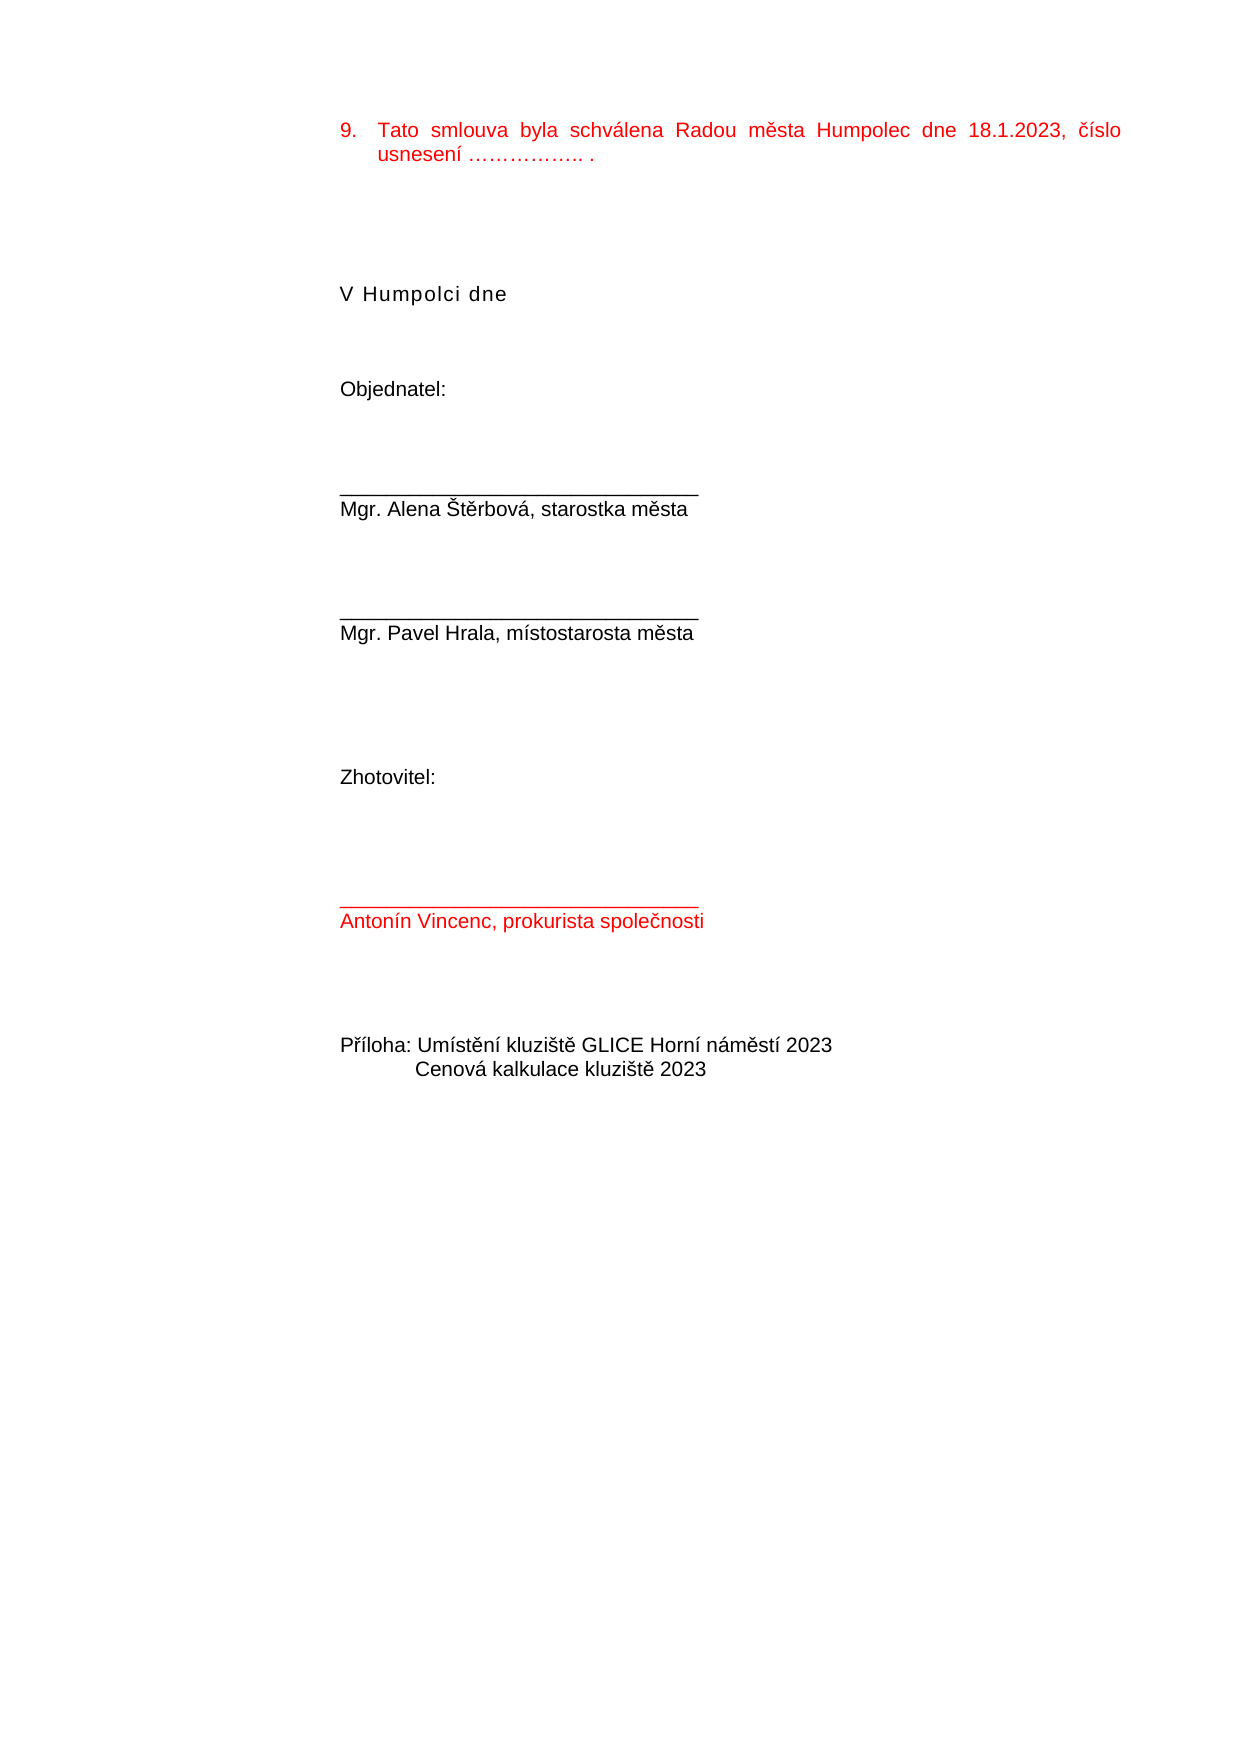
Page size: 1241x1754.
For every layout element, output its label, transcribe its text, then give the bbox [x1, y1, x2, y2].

text Mgr. Pavel Hrala, místostarosta města [340, 621, 1122, 645]
text Antonín Vincenc, prokurista společnosti [340, 909, 1122, 933]
text Mgr. Alena Štěrbová, starostka města [340, 497, 1122, 521]
text Zhotovitel: [340, 765, 1122, 789]
text Cenová kalkulace kluziště 2023 [340, 1057, 1122, 1081]
text Příloha: Umístění kluziště GLICE Horní náměstí 2023 [340, 1033, 1122, 1057]
list Tato smlouva byla schválena Radou města Humpolec dne 18.1.2023, číslo usnesení …………….. . [340, 118, 1122, 166]
text _______________________________ [340, 597, 1122, 621]
text _______________________________ [340, 885, 1122, 909]
text V Humpolci dne [266, 281, 1122, 305]
text _______________________________ [340, 473, 1122, 497]
text Objednatel: [340, 377, 1122, 401]
